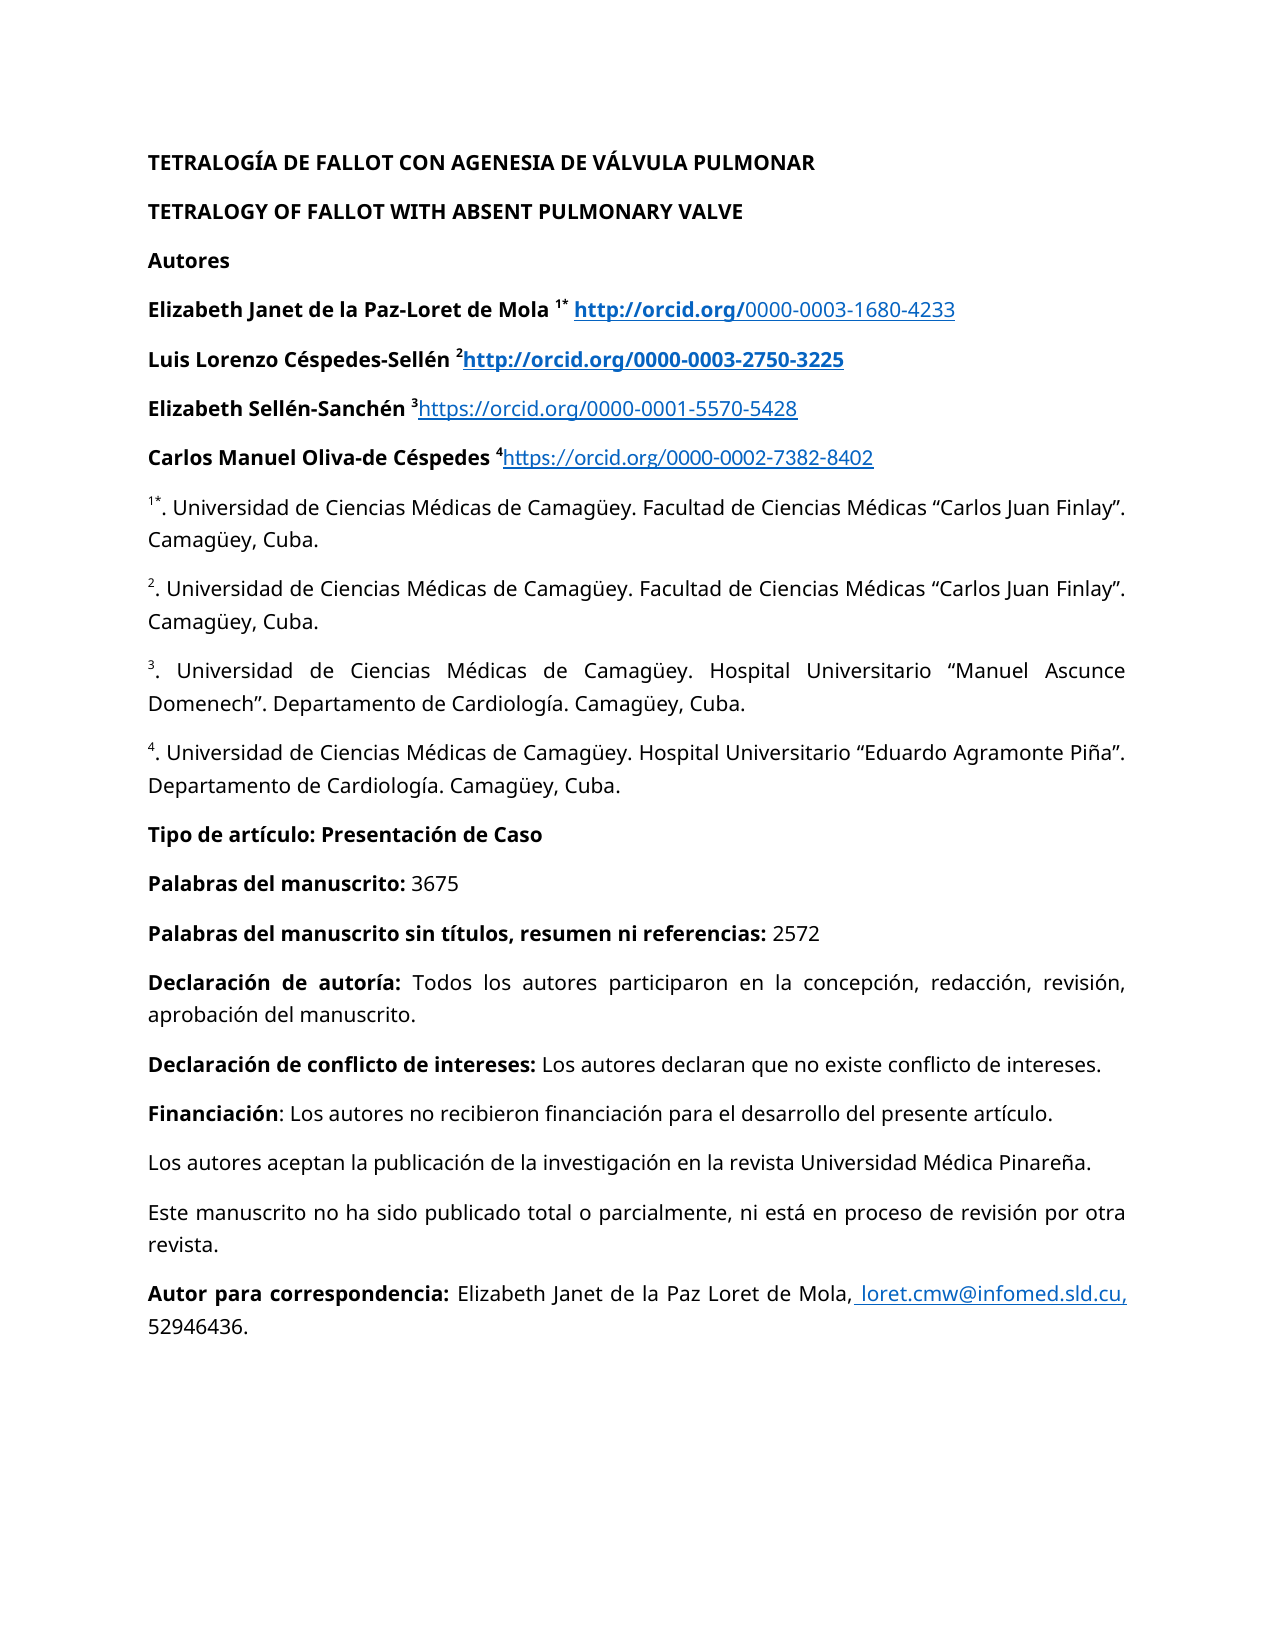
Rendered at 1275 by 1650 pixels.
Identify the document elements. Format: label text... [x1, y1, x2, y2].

text Elizabeth Sellén-Sanchén 3https://orcid.org/0000-0001-5570-5428 [148, 394, 1127, 422]
text Los autores aceptan la publicación de la investigación en la revista Universidad Médica Pinareña. [148, 1148, 1127, 1177]
text 3. Universidad de Ciencias Médicas de Camagüey. Hospital Universitario “Manuel Ascunce Domenech”. Departamento de Cardiología. Camagüey, Cuba. [148, 656, 1127, 717]
text Tipo de artículo: Presentación de Caso [148, 820, 1127, 848]
text Este manuscrito no ha sido publicado total o parcialmente, ni está en proceso de revisión por otra revista. [148, 1198, 1127, 1259]
text 2. Universidad de Ciencias Médicas de Camagüey. Facultad de Ciencias Médicas “Carlos Juan Finlay”. Camagüey, Cuba. [148, 574, 1127, 636]
text Declaración de autoría: Todos los autores participaron en la concepción, redacción, revisión, aprobación del manuscrito. [148, 968, 1127, 1029]
text Palabras del manuscrito: 3675 [148, 869, 1127, 898]
text Elizabeth Janet de la Paz-Loret de Mola 1* http://orcid.org/0000-0003-1680-4233 [148, 296, 1127, 324]
text Autores [148, 246, 1127, 275]
text 1*. Universidad de Ciencias Médicas de Camagüey. Facultad de Ciencias Médicas “Carlos Juan Finlay”. Camagüey, Cuba. [148, 493, 1127, 554]
text Carlos Manuel Oliva-de Céspedes 4https://orcid.org/0000-0002-7382-8402 [148, 443, 1127, 472]
text TETRALOGY OF FALLOT WITH ABSENT PULMONARY VALVE [148, 197, 1127, 225]
text Autor para correspondencia: Elizabeth Janet de la Paz Loret de Mola, loret.cmw@infomed.sld.cu, 52946436. [148, 1279, 1127, 1341]
text TETRALOGÍA DE FALLOT CON AGENESIA DE VÁLVULA PULMONAR [148, 148, 1127, 176]
text Financiación: Los autores no recibieron financiación para el desarrollo del presente artículo. [148, 1099, 1127, 1127]
text Declaración de conflicto de intereses: Los autores declaran que no existe conflicto de intereses. [148, 1050, 1127, 1078]
text Luis Lorenzo Céspedes-Sellén 2http://orcid.org/0000-0003-2750-3225 [148, 345, 1127, 373]
text Palabras del manuscrito sin títulos, resumen ni referencias: 2572 [148, 919, 1127, 947]
text 4. Universidad de Ciencias Médicas de Camagüey. Hospital Universitario “Eduardo Agramonte Piña”. Departamento de Cardiología. Camagüey, Cuba. [148, 738, 1127, 799]
